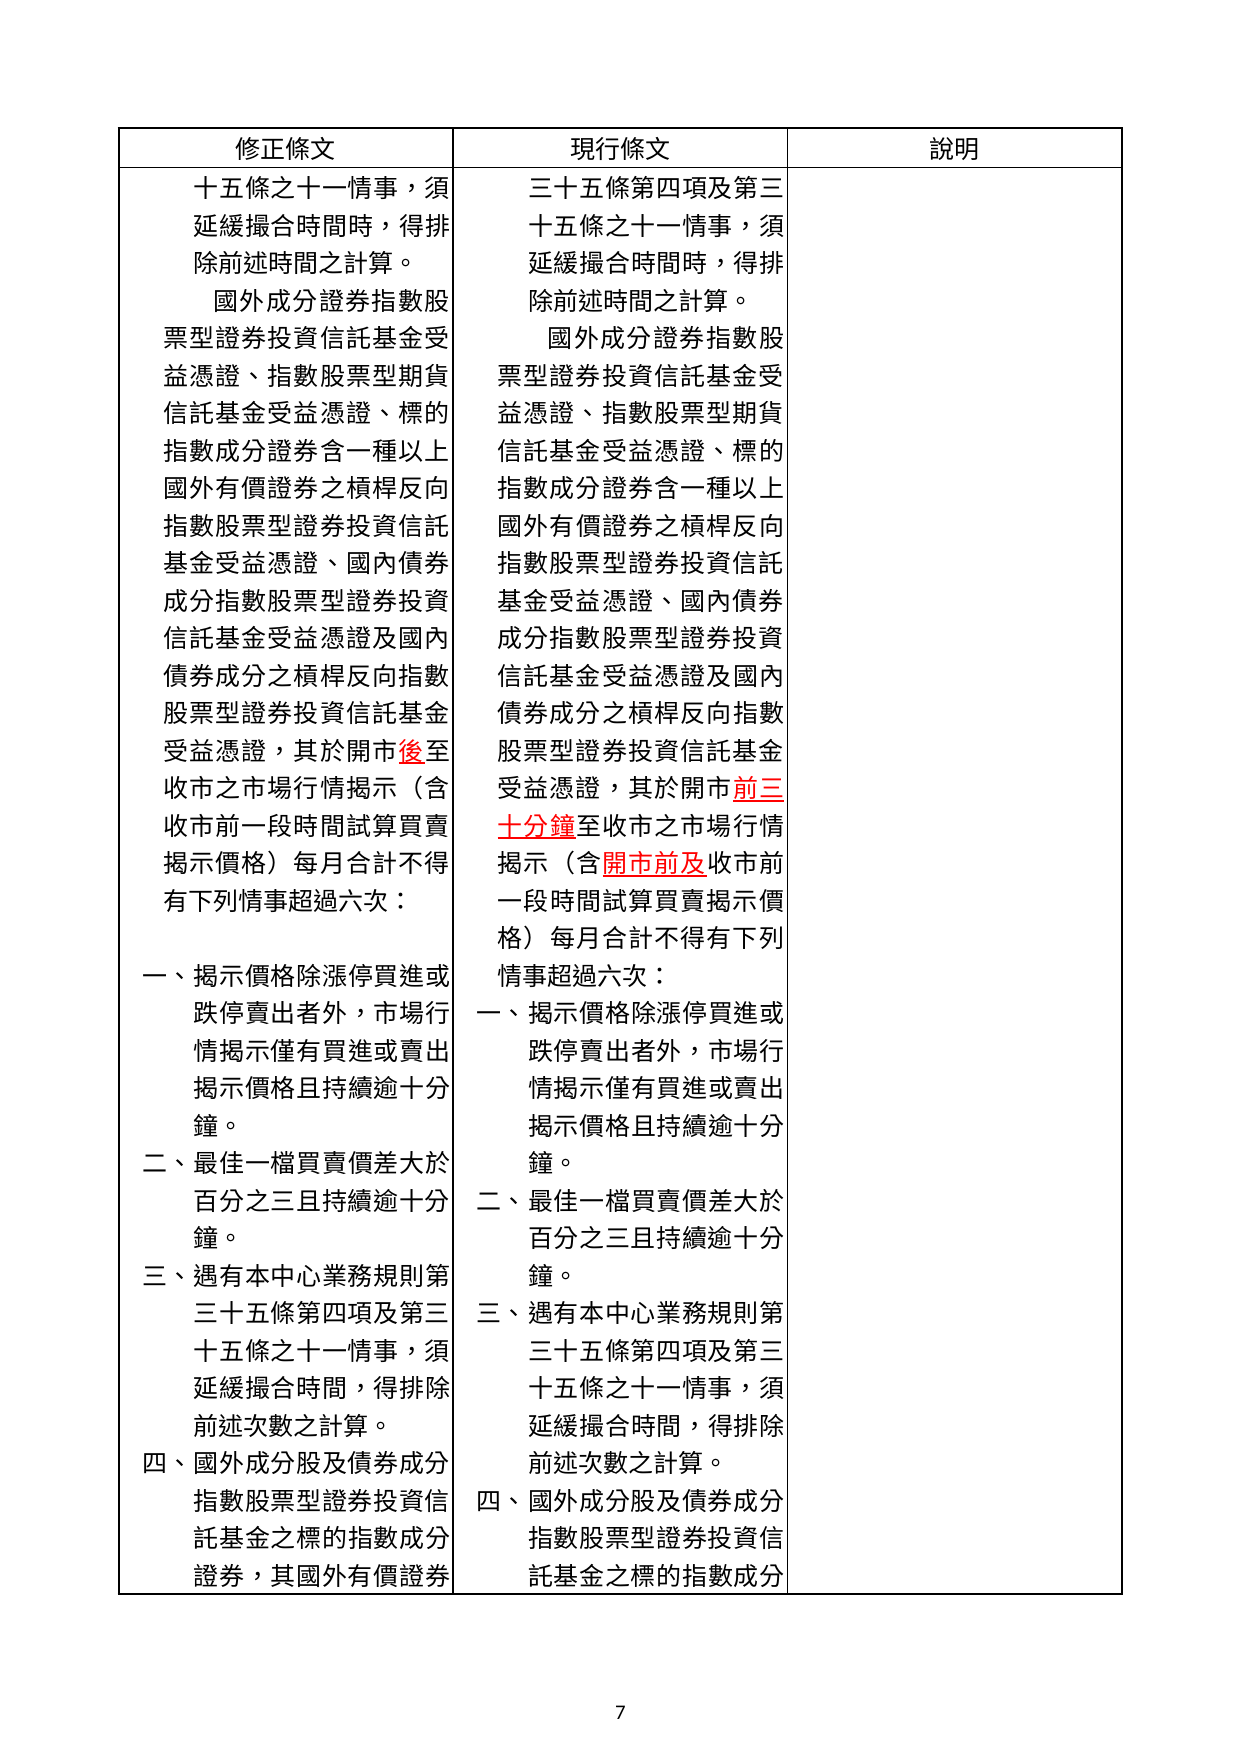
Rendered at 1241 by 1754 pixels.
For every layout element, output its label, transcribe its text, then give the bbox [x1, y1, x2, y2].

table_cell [120, 168, 452, 1593]
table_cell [454, 168, 787, 1593]
table_header 現行條文 [454, 129, 787, 167]
table_header 修正條文 [120, 129, 452, 167]
table_header 說明 [788, 129, 1121, 167]
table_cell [788, 168, 1121, 1593]
